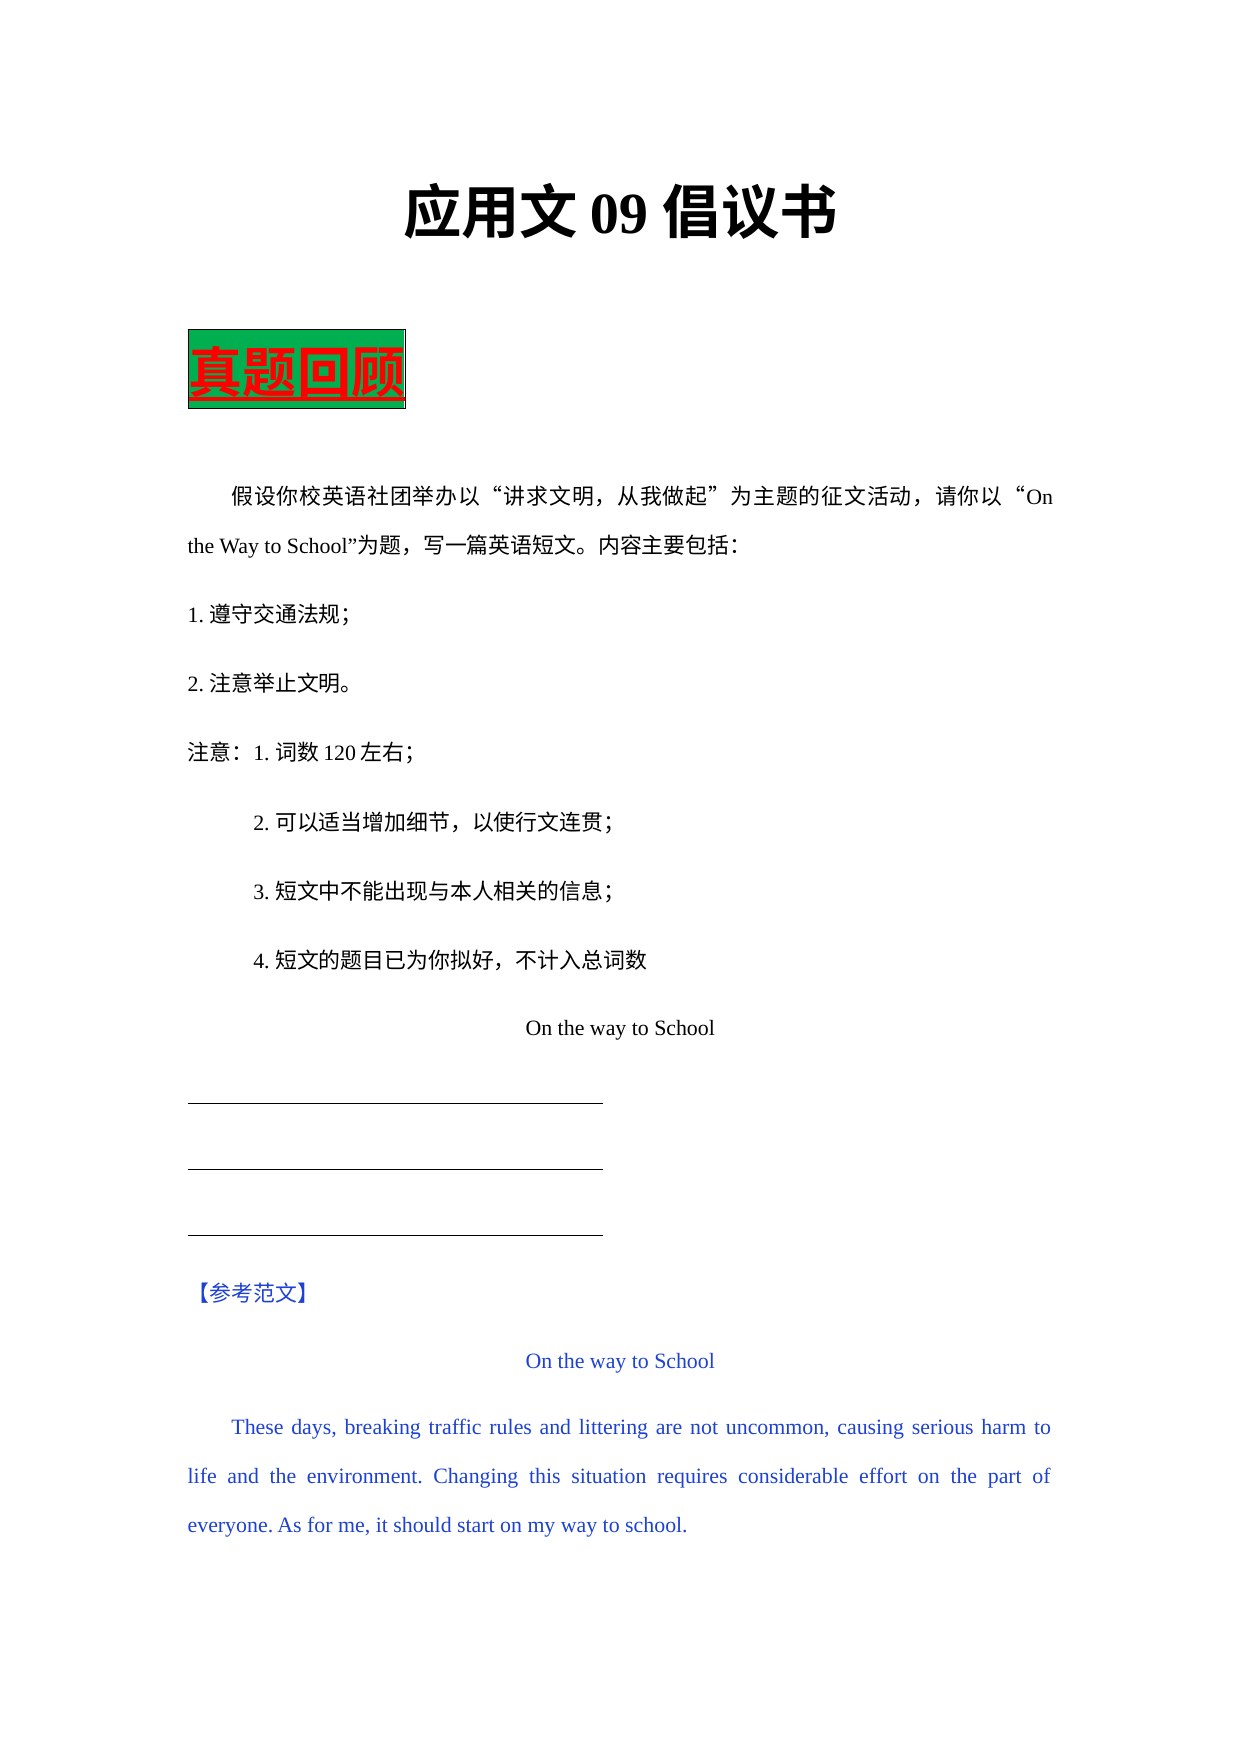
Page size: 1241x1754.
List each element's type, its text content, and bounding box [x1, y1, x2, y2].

text 2. 可以适当增加细节，以使行文连贯； [187, 804, 1053, 837]
text 【参考范文】 [187, 1275, 1053, 1308]
text 真题回顾 [187, 320, 1053, 418]
text 4. 短文的题目已为你拟好，不计入总词数 [187, 942, 1053, 975]
text 假设你校英语社团举办以“讲求文明，从我做起”为主题的征文活动，请你以“On the Way to School”为题，写一篇英语短文。内容主要包括： [187, 479, 1053, 560]
text 2. 注意举止文明。 [187, 666, 1053, 698]
text On the way to School [187, 1012, 1053, 1044]
text 注意：1. 词数120左右； [187, 735, 1053, 767]
text These days, breaking traffic rules and littering are not uncommon, causing serious harm to life and the environment. Changing this situation requires considerable effort on the part of everyone. As for me, it should start on my way to school. [187, 1411, 1053, 1541]
text On the way to School [187, 1344, 1053, 1377]
text 1. 遵守交通法规； [187, 597, 1053, 629]
text 3. 短文中不能出现与本人相关的信息； [187, 873, 1053, 906]
text 应用文09 倡议书 [187, 160, 1053, 257]
